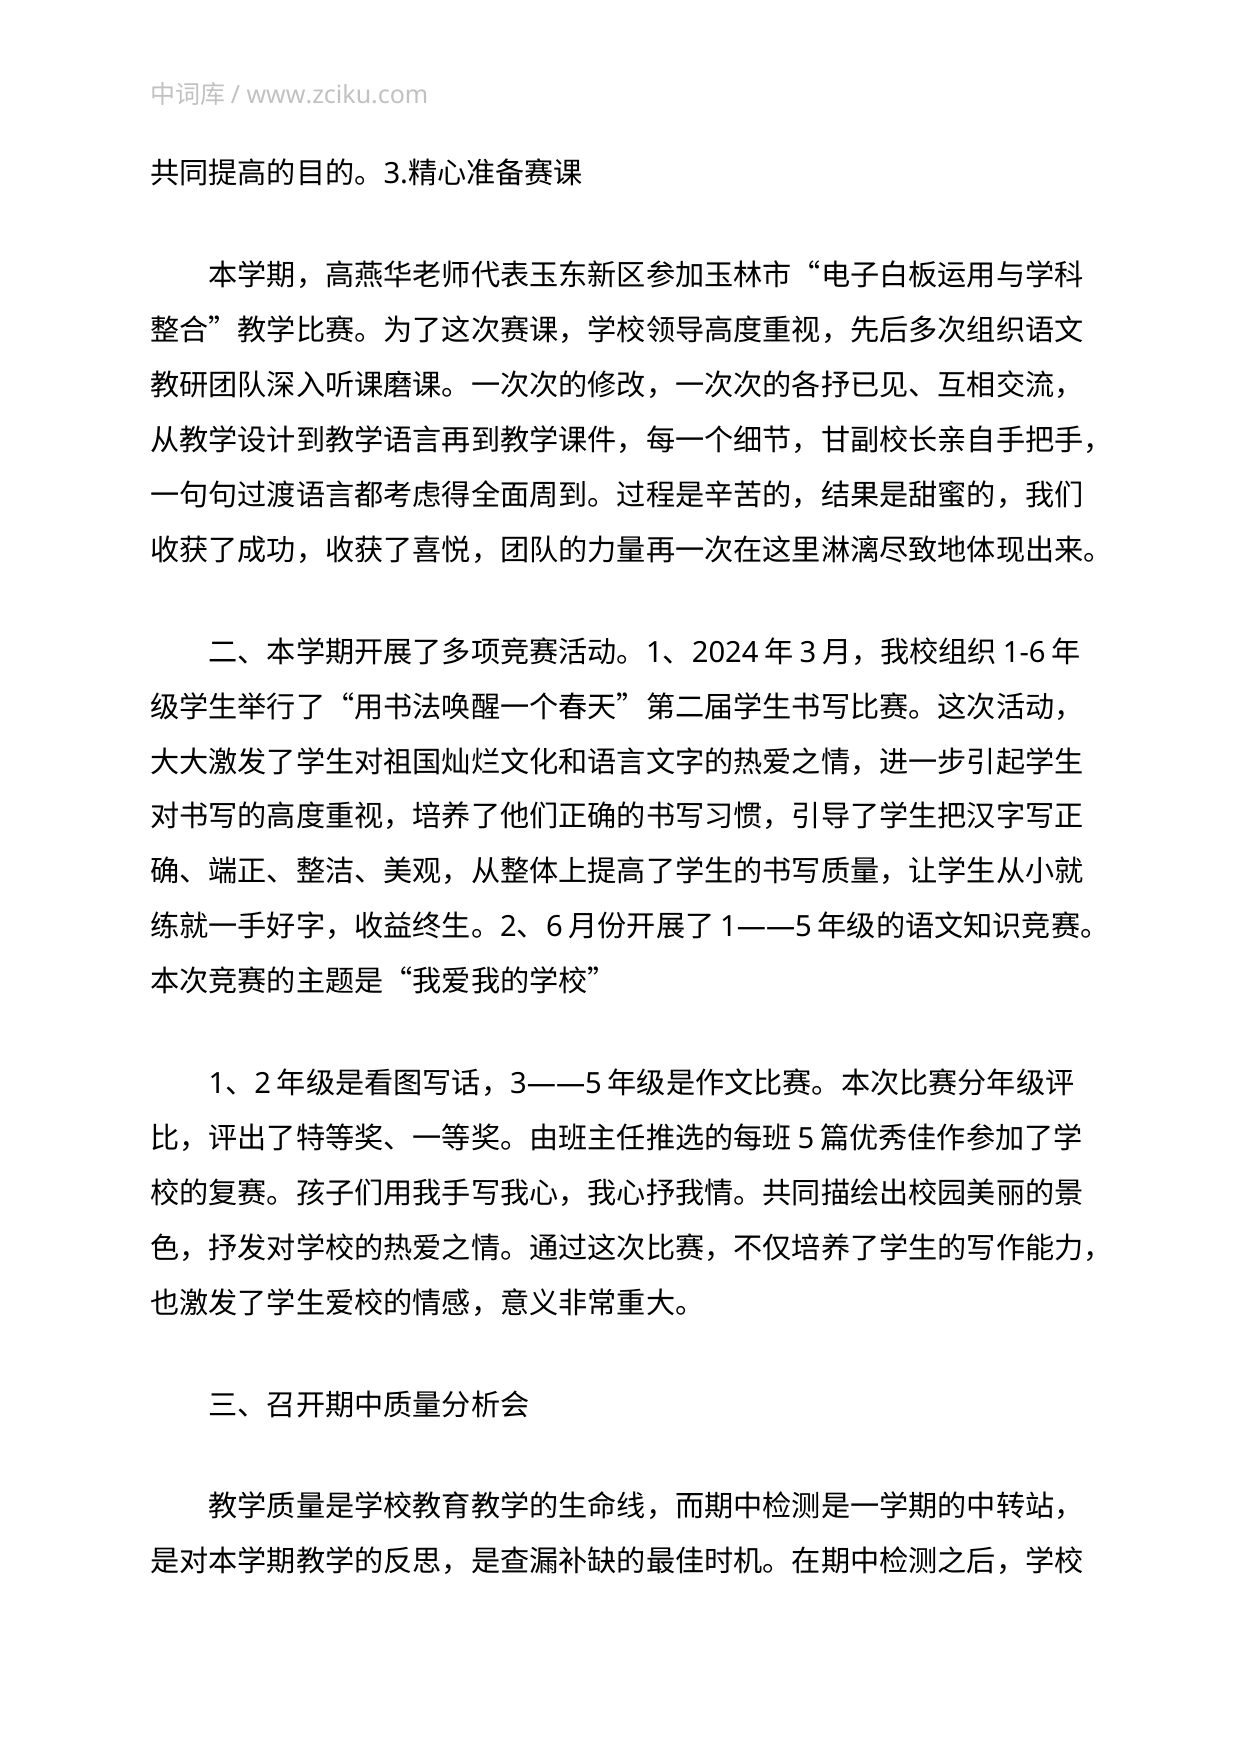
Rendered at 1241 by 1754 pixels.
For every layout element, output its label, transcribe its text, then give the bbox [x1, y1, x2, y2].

text 本学期，高燕华老师代表玉东新区参加玉林市“电子白板运用与学科整合”教学比赛。为了这次赛课，学校领导高度重视，先后多次组织语文教研团队深入听课磨课。一次次的修改，一次次的各抒已见、互相交流，从教学设计到教学语言再到教学课件，每一个细节，甘副校长亲自手把手，一句句过渡语言都考虑得全面周到。过程是辛苦的，结果是甜蜜的，我们收获了成功，收获了喜悦，团队的力量再一次在这里淋漓尽致地体现出来。 [150, 252, 1090, 569]
text 二、本学期开展了多项竞赛活动。1、2024年3月，我校组织1-6年级学生举行了“用书法唤醒一个春天”第二届学生书写比赛。这次活动，大大激发了学生对祖国灿烂文化和语言文字的热爱之情，进一步引起学生对书写的高度重视，培养了他们正确的书写习惯，引导了学生把汉字写正确、端正、整洁、美观，从整体上提高了学生的书写质量，让学生从小就练就一手好字，收益终生。2、6月份开展了1——5年级的语文知识竞赛。本次竞赛的主题是“我爱我的学校” [150, 628, 1090, 1000]
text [150, 150, 1090, 192]
text 1、2年级是看图写话，3——5年级是作文比赛。本次比赛分年级评比，评出了特等奖、一等奖。由班主任推选的每班5篇优秀佳作参加了学校的复赛。孩子们用我手写我心，我心抒我情。共同描绘出校园美丽的景色，抒发对学校的热爱之情。通过这次比赛，不仅培养了学生的写作能力，也激发了学生爱校的情感，意义非常重大。 [150, 1059, 1090, 1322]
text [150, 1483, 1090, 1580]
text 三、召开期中质量分析会 [150, 1381, 1090, 1423]
